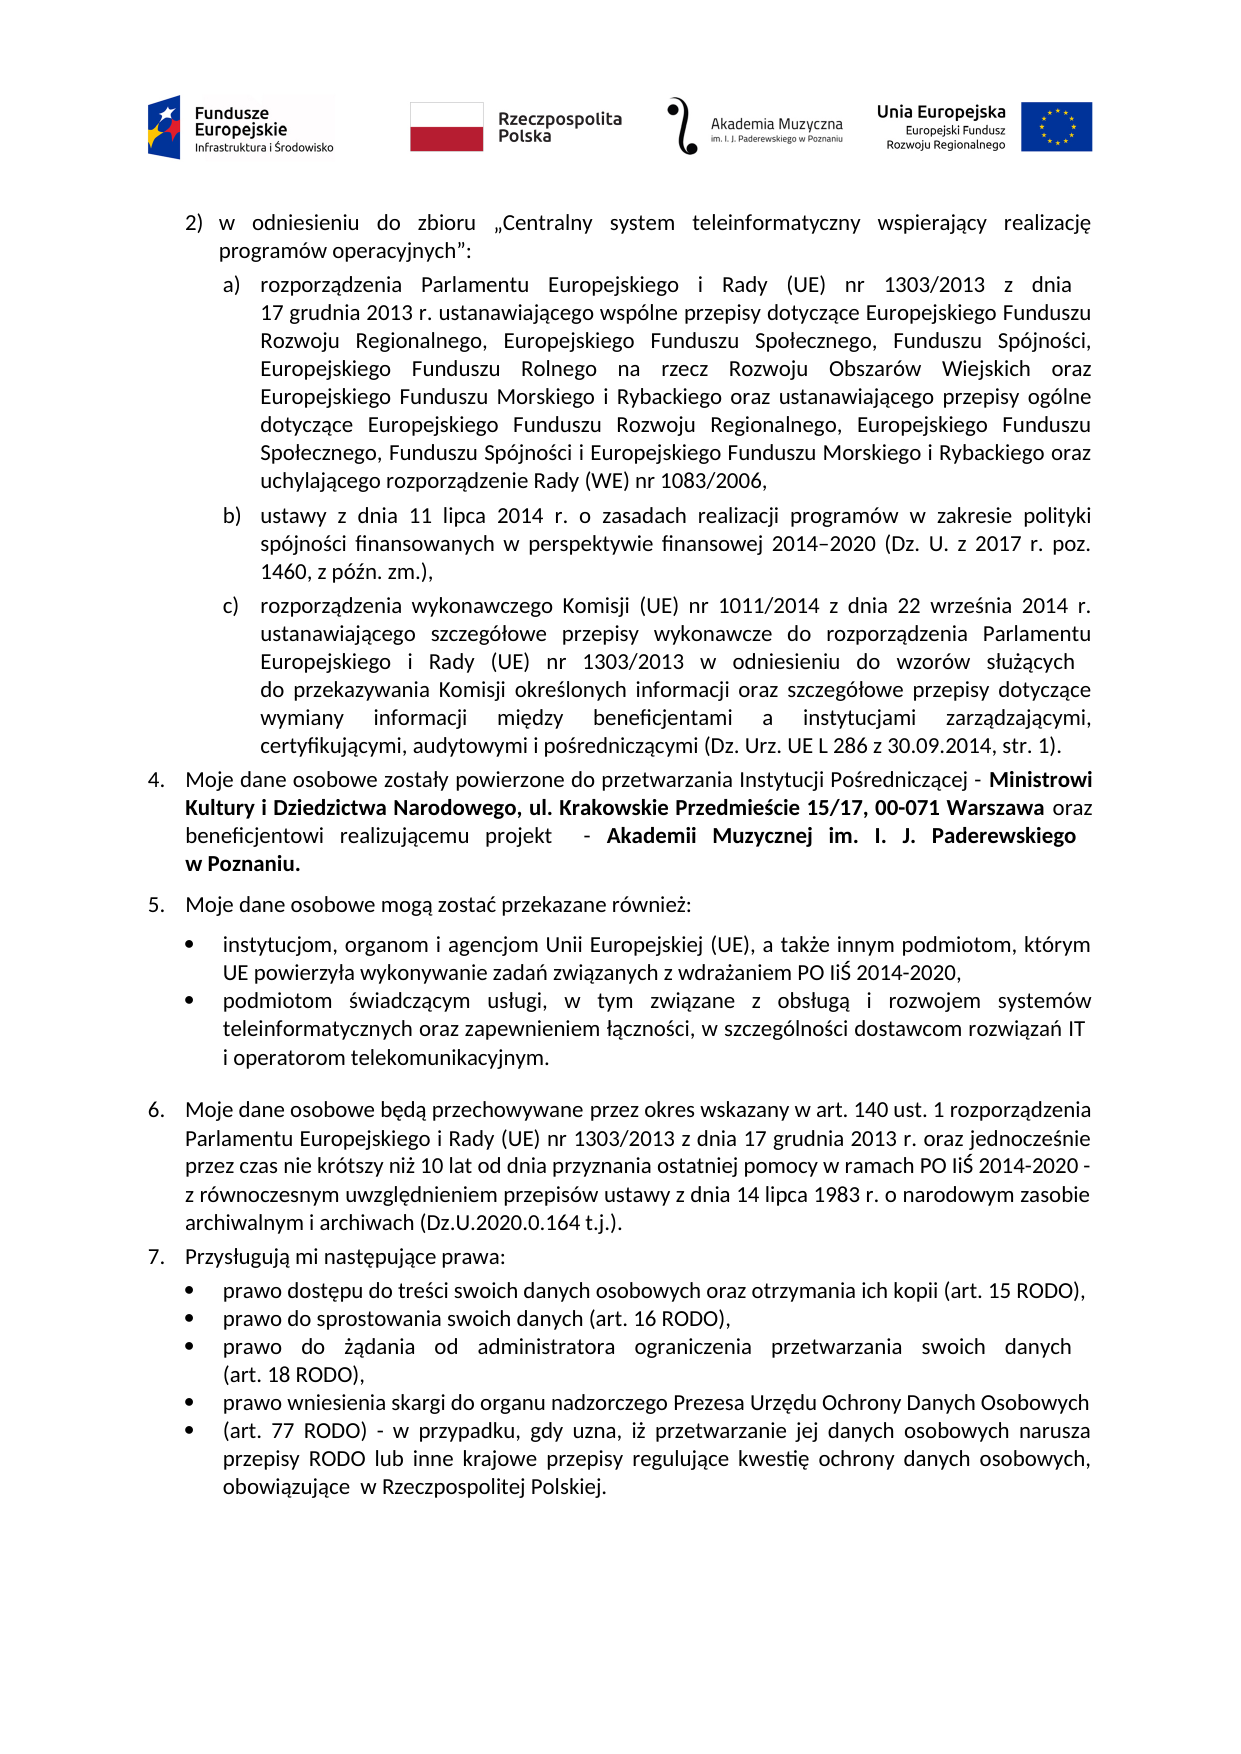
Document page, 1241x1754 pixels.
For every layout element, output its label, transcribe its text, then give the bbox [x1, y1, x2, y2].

picture [147, 73, 1093, 180]
list Moje dane osobowe mogą zostać przekazane również: [148, 890, 1093, 918]
list prawo dostępu do treści swoich danych osobowych oraz otrzymania ich kopii (art. 15 RODO), [185, 1276, 1093, 1304]
list podmiotom świadczącym usługi, w tym związane z obsługą i rozwojem systemów teleinformatycznych oraz zapewnieniem łączności, w szczególności dostawcom rozwiązań IT i operatorom telekomunikacyjnym. [185, 987, 1093, 1071]
list prawo do żądania od administratora ograniczenia przetwarzania swoich danych (art. 18 RODO), [185, 1332, 1093, 1388]
list rozporządzenia Parlamentu Europejskiego i Rady (UE) nr 1303/2013 z dnia 17 grudnia 2013 r. ustanawiającego wspólne przepisy dotyczące Europejskiego Funduszu Rozwoju Regionalnego, Europejskiego Funduszu Społecznego, Funduszu Spójności, Europejskiego Funduszu Rolnego na rzecz Rozwoju Obszarów Wiejskich oraz Europejskiego Funduszu Morskiego i Rybackiego oraz ustanawiającego przepisy ogólne dotyczące Europejskiego Funduszu Rozwoju Regionalnego, Europejskiego Funduszu Społecznego, Funduszu Spójności i Europejskiego Funduszu Morskiego i Rybackiego oraz uchylającego rozporządzenie Rady (WE) nr 1083/2006, [223, 270, 1093, 494]
list Moje dane osobowe będą przechowywane przez okres wskazany w art. 140 ust. 1 rozporządzenia Parlamentu Europejskiego i Rady (UE) nr 1303/2013 z dnia 17 grudnia 2013 r. oraz jednocześnie przez czas nie krótszy niż 10 lat od dnia przyznania ostatniej pomocy w ramach PO IiŚ 2014-2020 - z równoczesnym uwzględnieniem przepisów ustawy z dnia 14 lipca 1983 r. o narodowym zasobie archiwalnym i archiwach (Dz.U.2020.0.164 t.j.). [148, 1096, 1093, 1236]
list (art. 77 RODO) - w przypadku, gdy uzna, iż przetwarzanie jej danych osobowych narusza przepisy RODO lub inne krajowe przepisy regulujące kwestię ochrony danych osobowych, obowiązujące w Rzeczpospolitej Polskiej. [185, 1416, 1093, 1500]
list rozporządzenia wykonawczego Komisji (UE) nr 1011/2014 z dnia 22 września 2014 r. ustanawiającego szczegółowe przepisy wykonawcze do rozporządzenia Parlamentu Europejskiego i Rady (UE) nr 1303/2013 w odniesieniu do wzorów służących do przekazywania Komisji określonych informacji oraz szczegółowe przepisy dotyczące wymiany informacji między beneficjentami a instytucjami zarządzającymi, certyfikującymi, audytowymi i pośredniczącymi (Dz. Urz. UE L 286 z 30.09.2014, str. 1). [223, 591, 1093, 759]
list Przysługują mi następujące prawa: [148, 1242, 1093, 1270]
list prawo wniesienia skargi do organu nadzorczego Prezesa Urzędu Ochrony Danych Osobowych [185, 1388, 1093, 1416]
list w odniesieniu do zbioru „Centralny system teleinformatyczny wspierający realizację programów operacyjnych”: [185, 208, 1093, 264]
list instytucjom, organom i agencjom Unii Europejskiej (UE), a także innym podmiotom, którym UE powierzyła wykonywanie zadań związanych z wdrażaniem PO IiŚ 2014-2020, [185, 931, 1093, 987]
list Moje dane osobowe zostały powierzone do przetwarzania Instytucji Pośredniczącej - Ministrowi Kultury i Dziedzictwa Narodowego, ul. Krakowskie Przedmieście 15/17, 00-071 Warszawa oraz beneficjentowi realizującemu projekt - Akademii Muzycznej im. I. J. Paderewskiego w Poznaniu. [148, 765, 1093, 877]
list prawo do sprostowania swoich danych (art. 16 RODO), [185, 1304, 1093, 1332]
